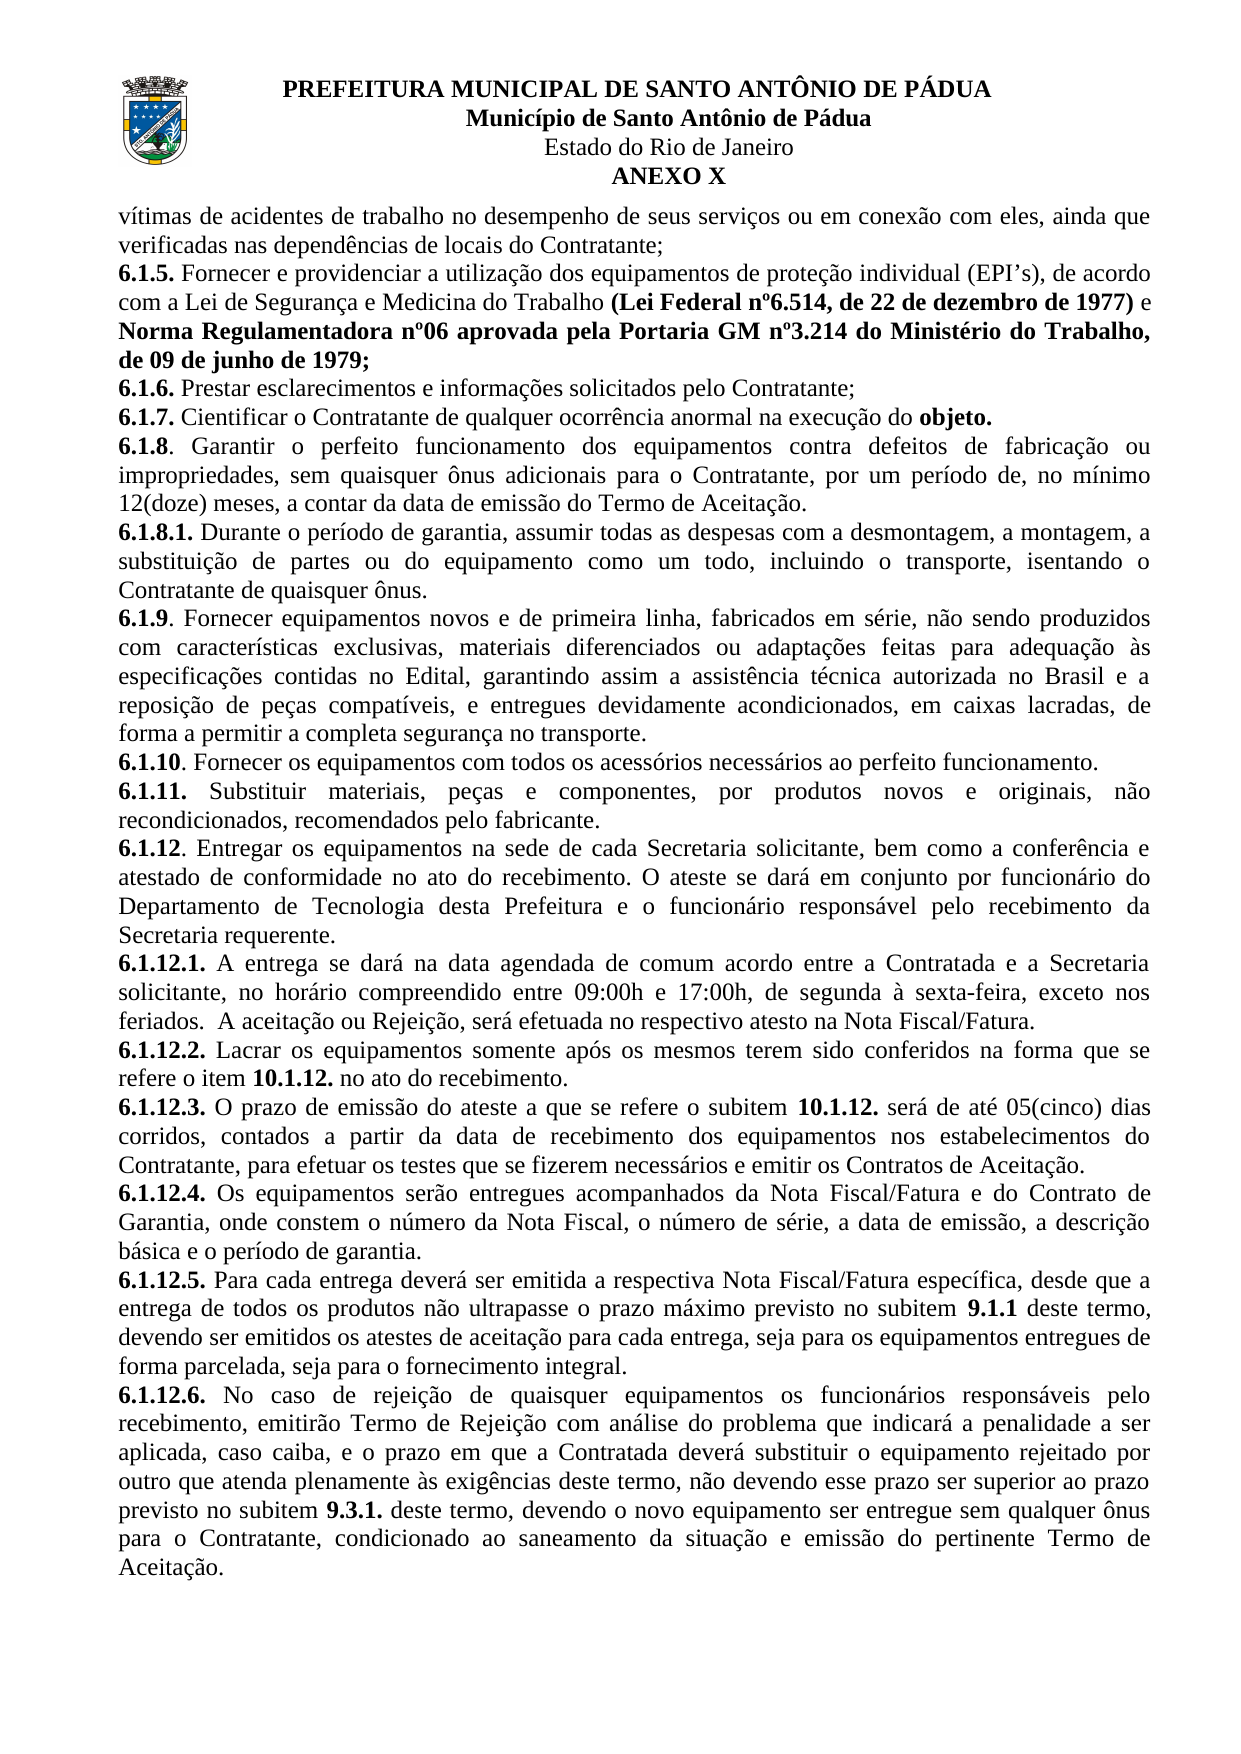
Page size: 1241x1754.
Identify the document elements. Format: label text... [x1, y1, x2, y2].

text 6.1.8.1. Durante o período de garantia, assumir todas as despesas com a desmontagem, a montagem, a substituição de partes ou do equipamento como um todo, incluindo o transporte, isentando o Contratante de quaisquer ônus. [118, 517, 1152, 603]
text 6.1.12.3. O prazo de emissão do ateste a que se refere o subitem 10.1.12. será de até 05(cinco) dias corridos, contados a partir da data de recebimento dos equipamentos nos estabelecimentos do Contratante, para efetuar os testes que se fizerem necessários e emitir os Contratos de Aceitação. [118, 1092, 1152, 1178]
text 6.1.12. Entregar os equipamentos na sede de cada Secretaria solicitante, bem como a conferência e atestado de conformidade no ato do recebimento. O ateste se dará em conjunto por funcionário do Departamento de Tecnologia desta Prefeitura e o funcionário responsável pelo recebimento da Secretaria requerente. [118, 833, 1152, 948]
text 6.1.10. Fornecer os equipamentos com todos os acessórios necessários ao perfeito funcionamento. [118, 747, 1152, 776]
text 6.1.7. Cientificar o Contratante de qualquer ocorrência anormal na execução do objeto. [118, 402, 1152, 431]
text 6.1.12.4. Os equipamentos serão entregues acompanhados da Nota Fiscal/Fatura e do Contrato de Garantia, onde constem o número da Nota Fiscal, o número de série, a data de emissão, a descrição básica e o período de garantia. [118, 1178, 1152, 1265]
text 6.1.12.1. A entrega se dará na data agendada de comum acordo entre a Contratada e a Secretaria solicitante, no horário compreendido entre 09:00h e 17:00h, de segunda à sexta-feira, exceto nos feriados. A aceitação ou Rejeição, será efetuada no respectivo atesto na Nota Fiscal/Fatura. [118, 948, 1152, 1035]
text 6.1.5. Fornecer e providenciar a utilização dos equipamentos de proteção individual (EPI’s), de acordo com a Lei de Segurança e Medicina do Trabalho (Lei Federal nº6.514, de 22 de dezembro de 1977) e Norma Regulamentadora nº06 aprovada pela Portaria GM nº3.214 do Ministério do Trabalho, de 09 de junho de 1979; [118, 258, 1152, 373]
text 6.1.12.5. Para cada entrega deverá ser emitida a respectiva Nota Fiscal/Fatura específica, desde que a entrega de todos os produtos não ultrapasse o prazo máximo previsto no subitem 9.1.1 deste termo, devendo ser emitidos os atestes de aceitação para cada entrega, seja para os equipamentos entregues de forma parcelada, seja para o fornecimento integral. [118, 1265, 1152, 1380]
text 6.1.11. Substituir materiais, peças e componentes, por produtos novos e originais, não recondicionados, recomendados pelo fabricante. [118, 776, 1152, 833]
text 6.1.12.2. Lacrar os equipamentos somente após os mesmos terem sido conferidos na forma que se refere o item 10.1.12. no ato do recebimento. [118, 1035, 1152, 1092]
picture [118, 75, 192, 167]
text 6.1.12.6. No caso de rejeição de quaisquer equipamentos os funcionários responsáveis pelo recebimento, emitirão Termo de Rejeição com análise do problema que indicará a penalidade a ser aplicada, caso caiba, e o prazo em que a Contratada deverá substituir o equipamento rejeitado por outro que atenda plenamente às exigências deste termo, não devendo esse prazo ser superior ao prazo previsto no subitem 9.3.1. deste termo, devendo o novo equipamento ser entregue sem qualquer ônus para o Contratante, condicionado ao saneamento da situação e emissão do pertinente Termo de Aceitação. [118, 1380, 1152, 1581]
text 6.1.6. Prestar esclarecimentos e informações solicitados pelo Contratante; [118, 373, 1152, 402]
text 6.1.8. Garantir o perfeito funcionamento dos equipamentos contra defeitos de fabricação ou impropriedades, sem quaisquer ônus adicionais para o Contratante, por um período de, no mínimo 12(doze) meses, a contar da data de emissão do Termo de Aceitação. [118, 431, 1152, 517]
text 6.1.9. Fornecer equipamentos novos e de primeira linha, fabricados em série, não sendo produzidos com características exclusivas, materiais diferenciados ou adaptações feitas para adequação às especificações contidas no Edital, garantindo assim a assistência técnica autorizada no Brasil e a reposição de peças compatíveis, e entregues devidamente acondicionados, em caixas lacradas, de forma a permitir a completa segurança no transporte. [118, 603, 1152, 747]
